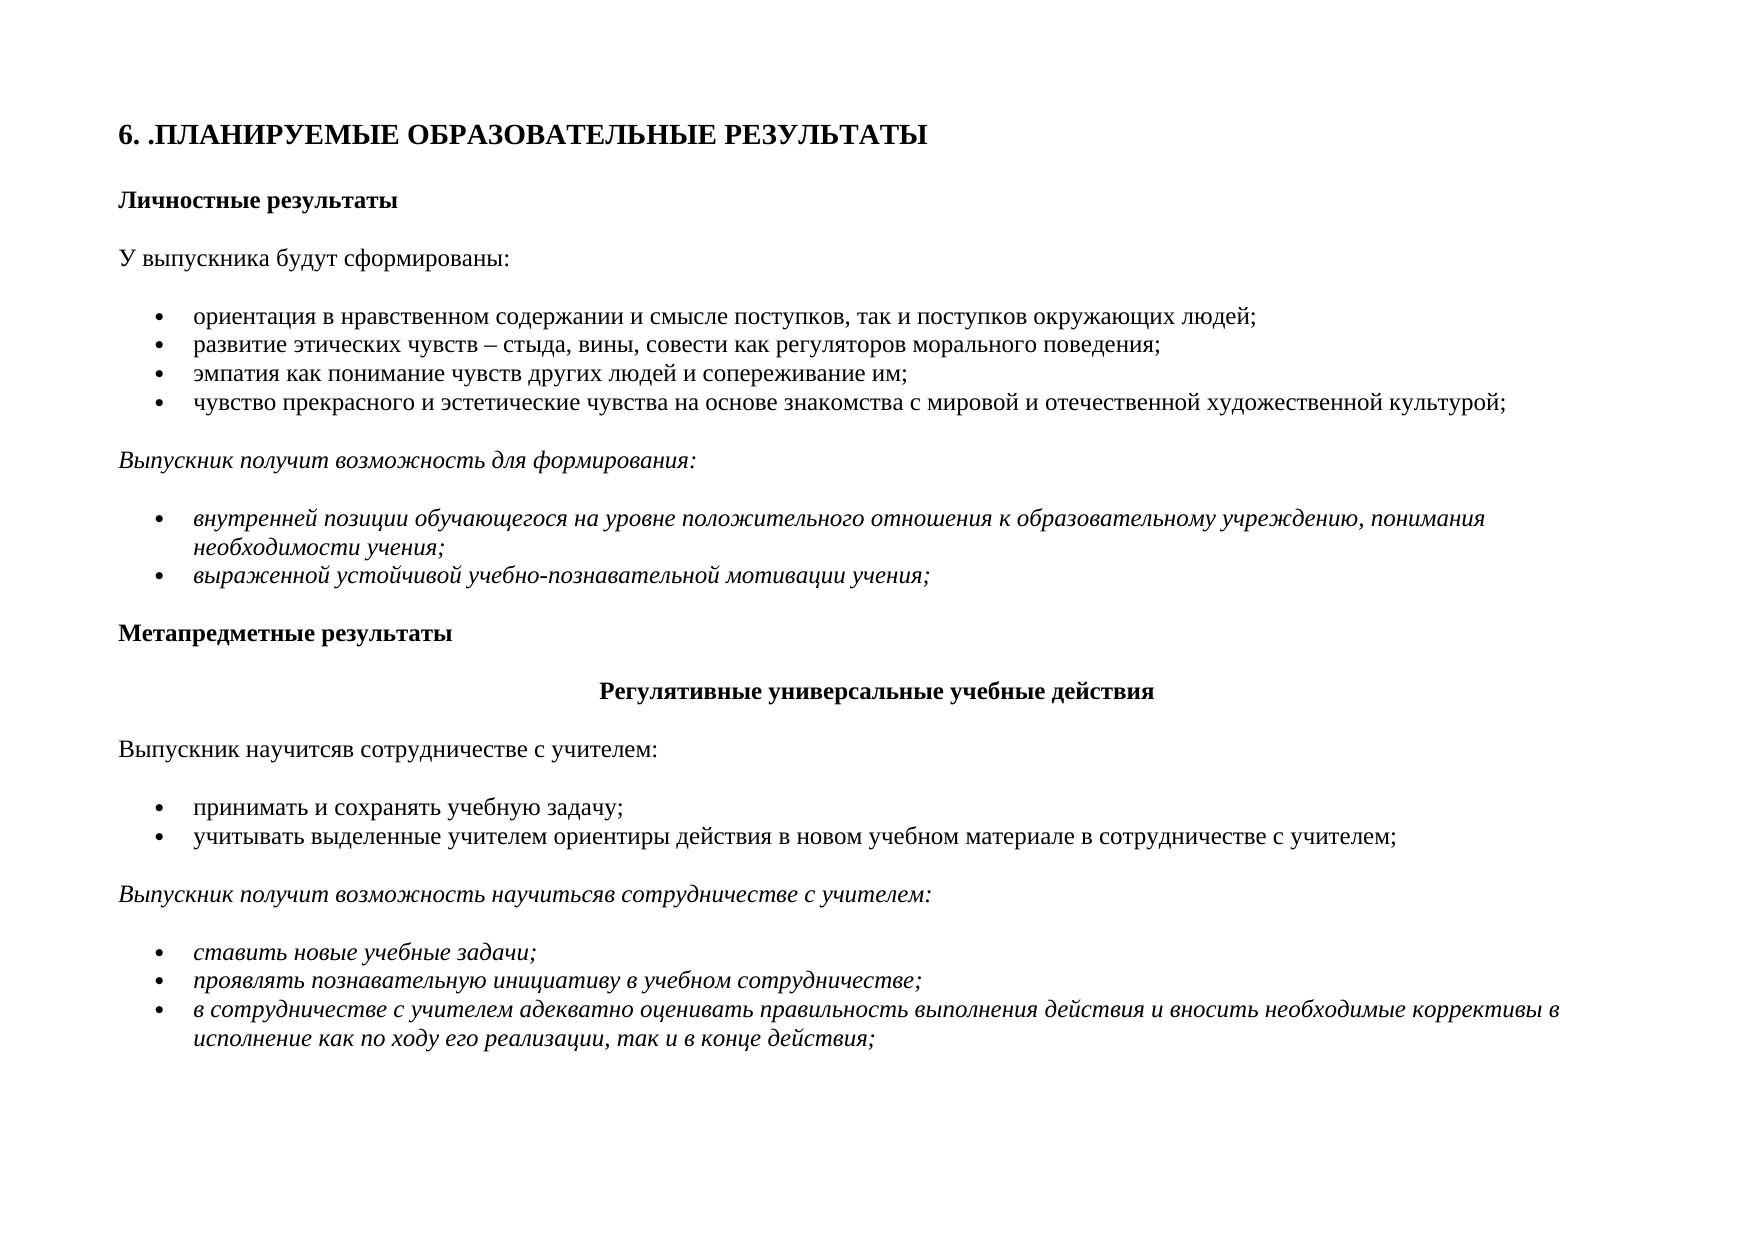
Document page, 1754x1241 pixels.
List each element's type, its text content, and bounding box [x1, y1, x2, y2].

list выраженной устойчивой учебно-познавательной мотивации учения; [156, 560, 1636, 589]
list учитывать выделенные учителем ориентиры действия в новом учебном материале в сотрудничестве с учителем; [156, 821, 1636, 849]
list развитие этических чувств – стыда, вины, совести как регуляторов морального поведения; [156, 329, 1636, 358]
text 6. .ПЛАНИРУЕМЫЕ ОБРАЗОВАТЕЛЬНЫЕ РЕЗУЛЬТАТЫ [118, 117, 1636, 151]
list эмпатия как понимание чувств других людей и сопереживание им; [156, 358, 1636, 387]
text Выпускник получит возможность для формирования: [118, 445, 1636, 474]
list в сотрудничестве с учителем адекватно оценивать правильность выполнения действия и вносить необходимые коррективы в исполнение как по ходу его реализации, так и в конце действия; [156, 994, 1636, 1052]
list внутренней позиции обучающегося на уровне положительного отношения к образовательному учреждению, понимания необходимости учения; [156, 503, 1636, 560]
text Выпускник получит возможность научитьсяв сотрудничестве с учителем: [118, 879, 1636, 907]
text Метапредметные результаты [118, 618, 1636, 647]
list проявлять познавательную инициативу в учебном сотрудничестве; [156, 965, 1636, 994]
text Выпускник научитсяв сотрудничестве с учителем: [118, 734, 1636, 763]
text У выпускника будут сформированы: [118, 243, 1636, 272]
list принимать и сохранять учебную задачу; [156, 792, 1636, 821]
list ставить новые учебные задачи; [156, 937, 1636, 965]
list чувство прекрасного и эстетические чувства на основе знакомства с мировой и отечественной художественной культурой; [156, 387, 1636, 416]
list ориентация в нравственном содержании и смысле поступков, так и поступков окружающих людей; [156, 301, 1636, 329]
text Личностные результаты [118, 185, 1636, 214]
text Регулятивные универсальные учебные действия [118, 676, 1636, 705]
